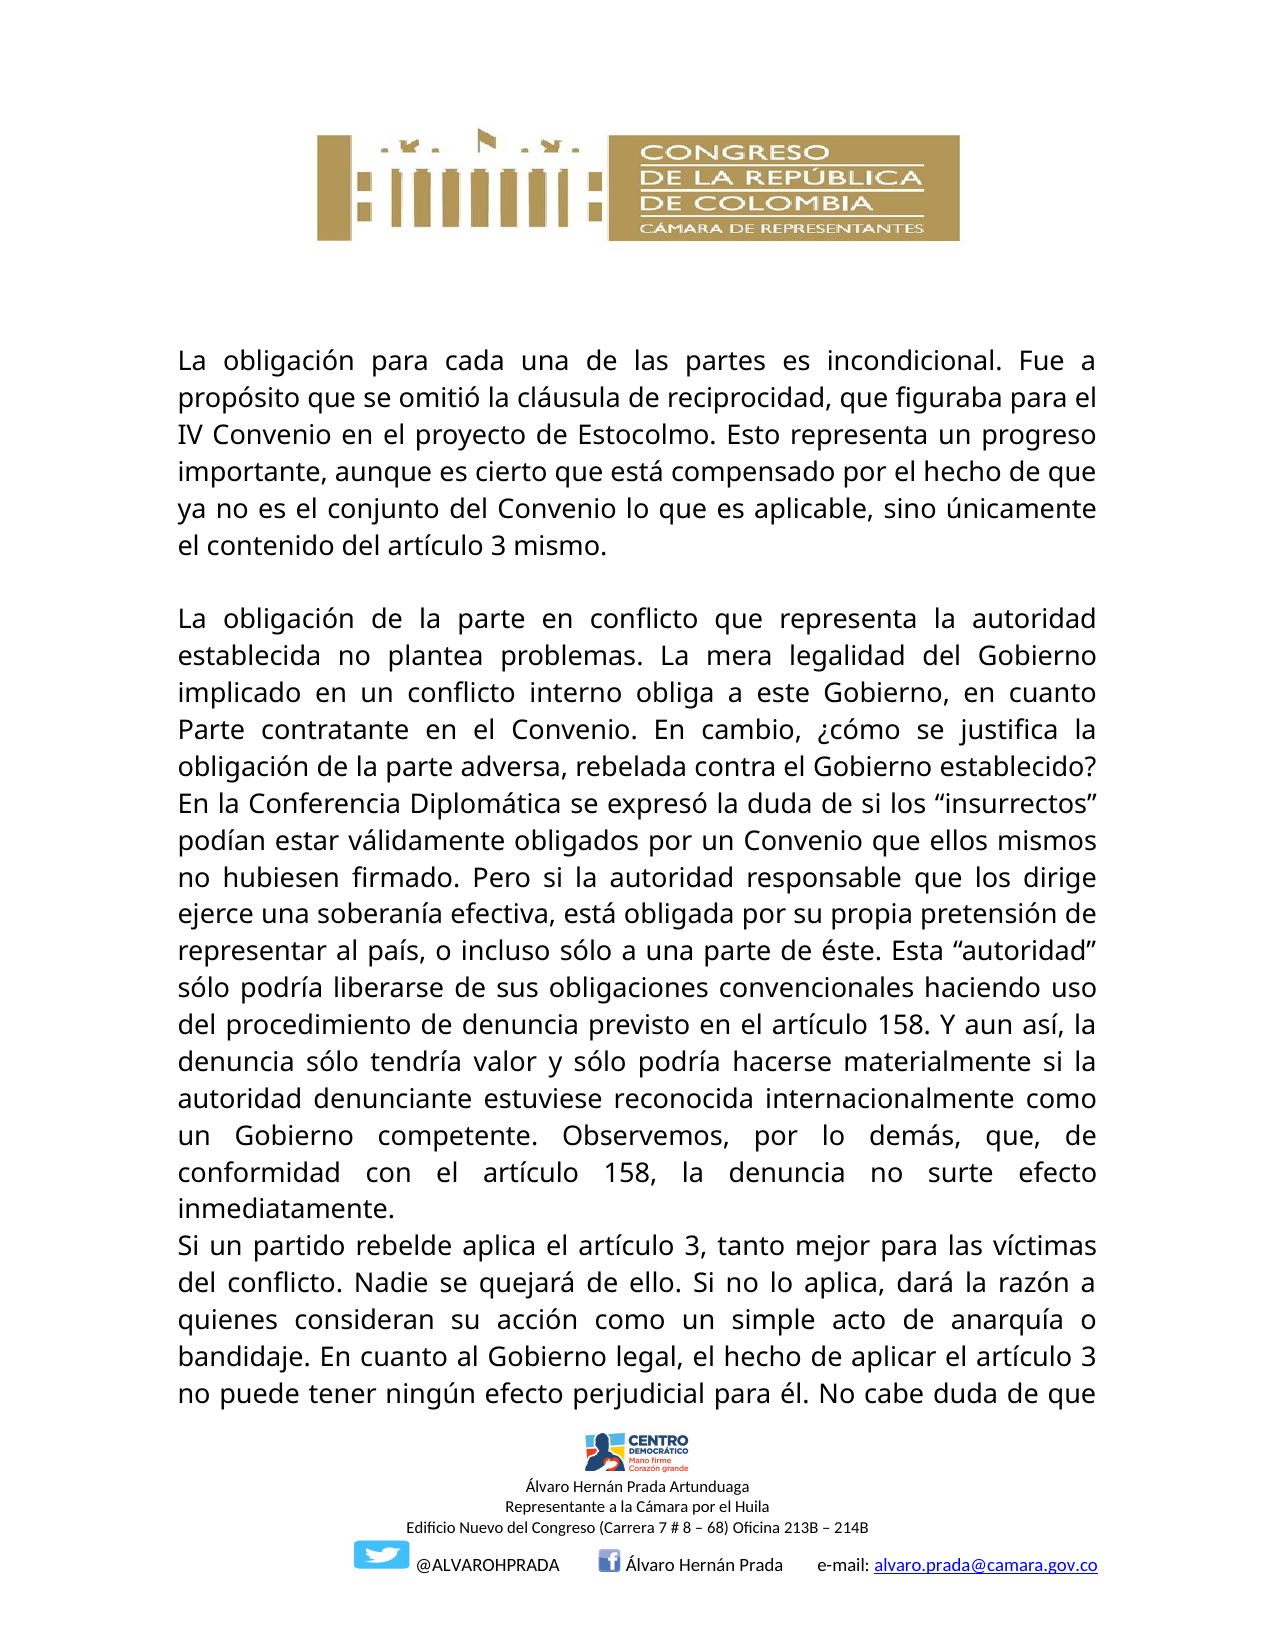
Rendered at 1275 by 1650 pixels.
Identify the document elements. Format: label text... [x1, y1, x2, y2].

text La obligación de la parte en conflicto que representa la autoridad establecida no plantea problemas. La mera legalidad del Gobierno implicado en un conflicto interno obliga a este Gobierno, en cuanto Parte contratante en el Convenio. En cambio, ¿cómo se justifica la obligación de la parte adversa, rebelada contra el Gobierno establecido? En la Conferencia Diplomática se expresó la duda de si los “insurrectos” podían estar válidamente obligados por un Convenio que ellos mismos no hubiesen firmado. Pero si la autoridad responsable que los dirige ejerce una soberanía efectiva, está obligada por su propia pretensión de representar al país, o incluso sólo a una parte de éste. Esta “autoridad” sólo podría liberarse de sus obligaciones convencionales haciendo uso del procedimiento de denuncia previsto en el artículo 158. Y aun así, la denuncia sólo tendría valor y sólo podría hacerse materialmente si la autoridad denunciante estuviese reconocida internacionalmente como un Gobierno competente. Observemos, por lo demás, que, de conformidad con el artículo 158, la denuncia no surte efecto inmediatamente. [177, 600, 1098, 1227]
picture [581, 1427, 694, 1477]
picture [301, 73, 974, 305]
text La obligación para cada una de las partes es incondicional. Fue a propósito que se omitió la cláusula de reciprocidad, que figuraba para el IV Convenio en el proyecto de Estocolmo. Esto representa un progreso importante, aunque es cierto que está compensado por el hecho de que ya no es el conjunto del Convenio lo que es aplicable, sino únicamente el contenido del artículo 3 mismo. [177, 342, 1098, 563]
picture [598, 1549, 621, 1572]
picture [347, 1537, 415, 1572]
